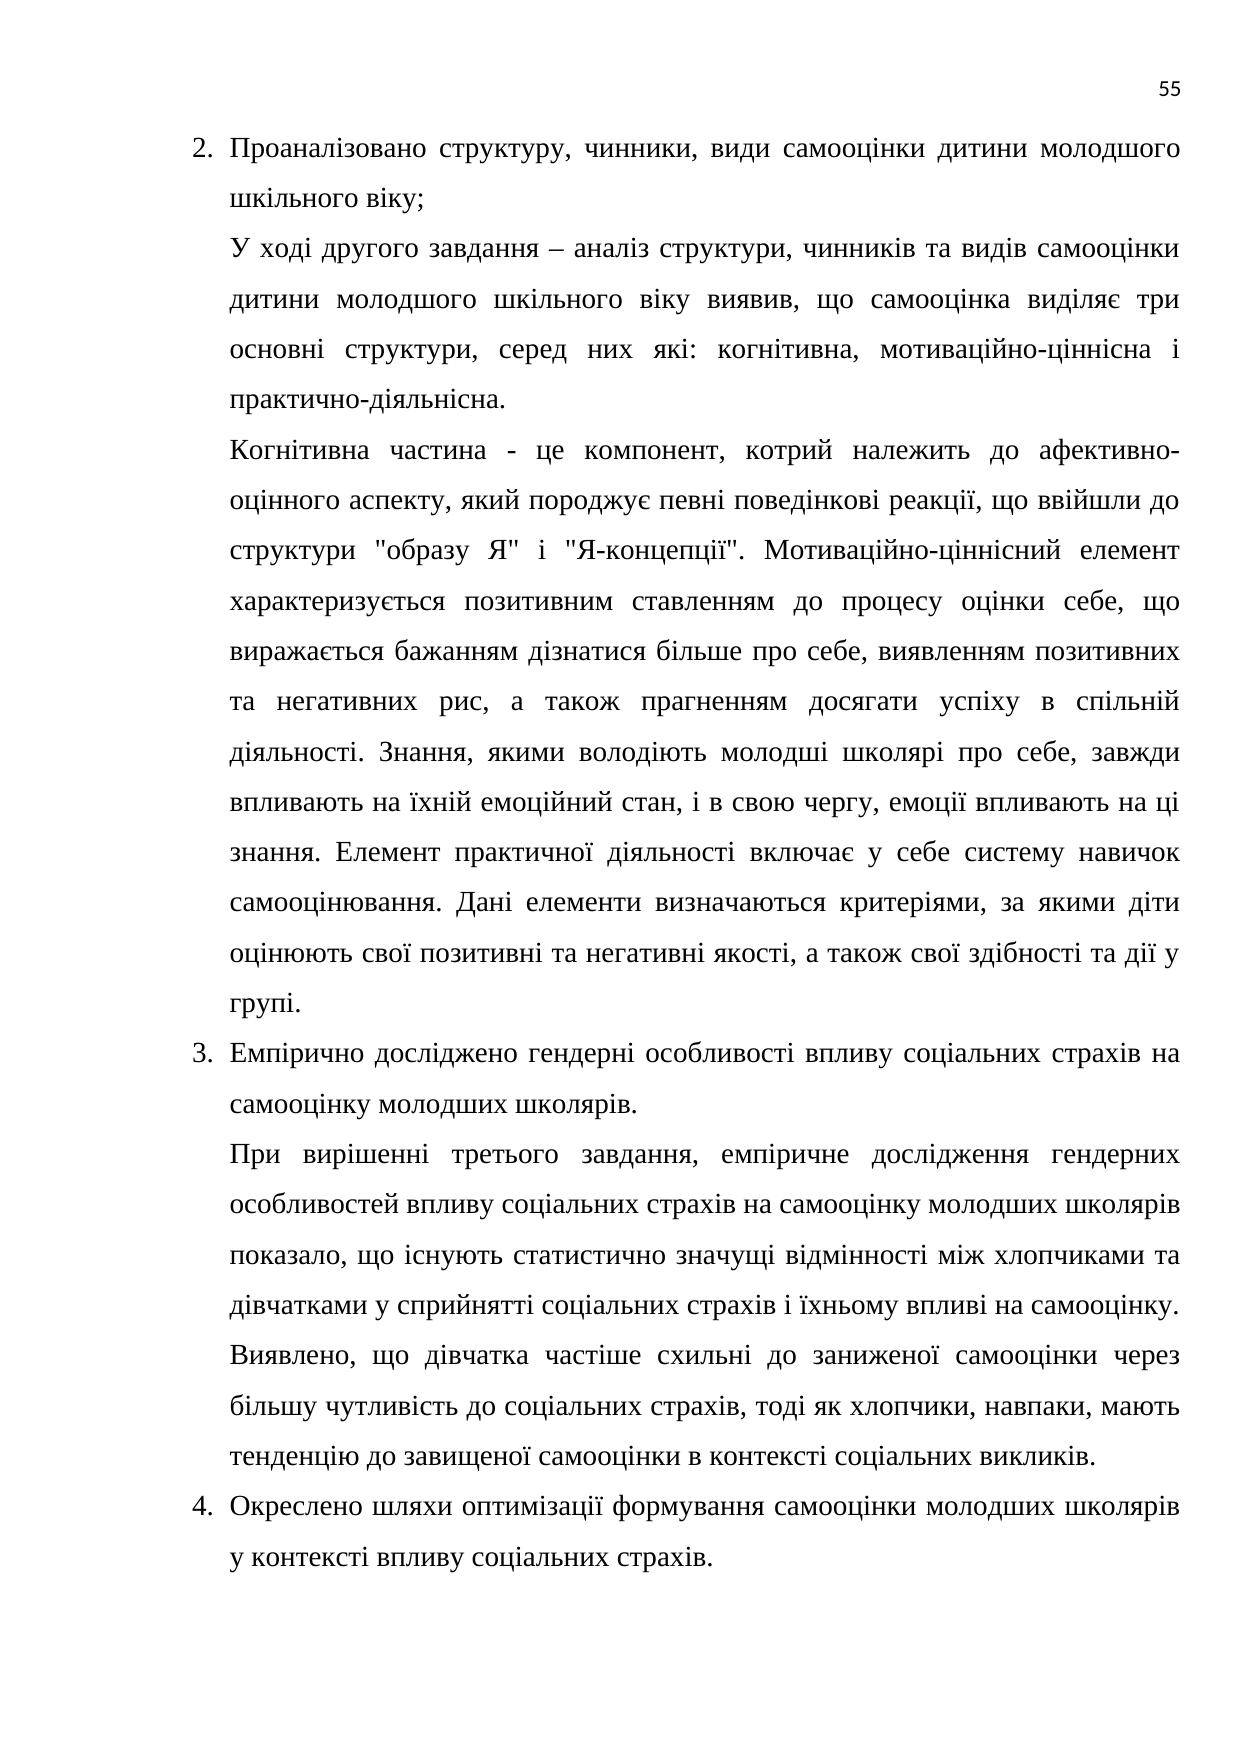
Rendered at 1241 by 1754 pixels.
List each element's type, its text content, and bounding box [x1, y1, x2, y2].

list Емпірично досліджено гендерні особливості впливу соціальних страхів на самооцінку молодших школярів. [192, 1036, 1181, 1119]
list Окреслено шляхи оптимізації формування самооцінки молодших школярів у контексті впливу соціальних страхів. [192, 1488, 1181, 1572]
list Проаналізовано структуру, чинники, види самооцінки дитини молодшого шкільного віку; [192, 130, 1181, 214]
text У ході другого завдання – аналіз структури, чинників та видів самооцінки дитини молодшого шкільного віку виявив, що самооцінка виділяє три основні структури, серед них які: когнітивна, мотиваційно-ціннісна і практично-діяльнісна. [229, 231, 1181, 415]
text Когнітивна частина - це компонент, котрий належить до афективно-оцінного аспекту, який породжує певні поведінкові реакції, що ввійшли до структури "образу Я" і "Я-концепції". Мотиваційно-ціннісний елемент характеризується позитивним ставленням до процесу оцінки себе, що виражається бажанням дізнатися більше про себе, виявленням позитивних та негативних рис, а також прагненням досягати успіху в спільній діяльності. Знання, якими володіють молодші школярі про себе, завжди впливають на їхній емоційний стан, і в свою чергу, емоції впливають на ці знання. Елемент практичної діяльності включає у себе систему навичок самооцінювання. Дані елементи визначаються критеріями, за якими діти оцінюють свої позитивні та негативні якості, а також свої здібності та дії у групі. [229, 432, 1181, 1019]
text При вирішенні третього завдання, емпіричне дослідження гендерних особливостей впливу соціальних страхів на самооцінку молодших школярів показало, що існують статистично значущі відмінності між хлопчиками та дівчатками у сприйнятті соціальних страхів і їхньому впливі на самооцінку. Виявлено, що дівчатка частіше схильні до заниженої самооцінки через більшу чутливість до соціальних страхів, тоді як хлопчики, навпаки, мають тенденцію до завищеної самооцінки в контексті соціальних викликів. [229, 1136, 1181, 1472]
